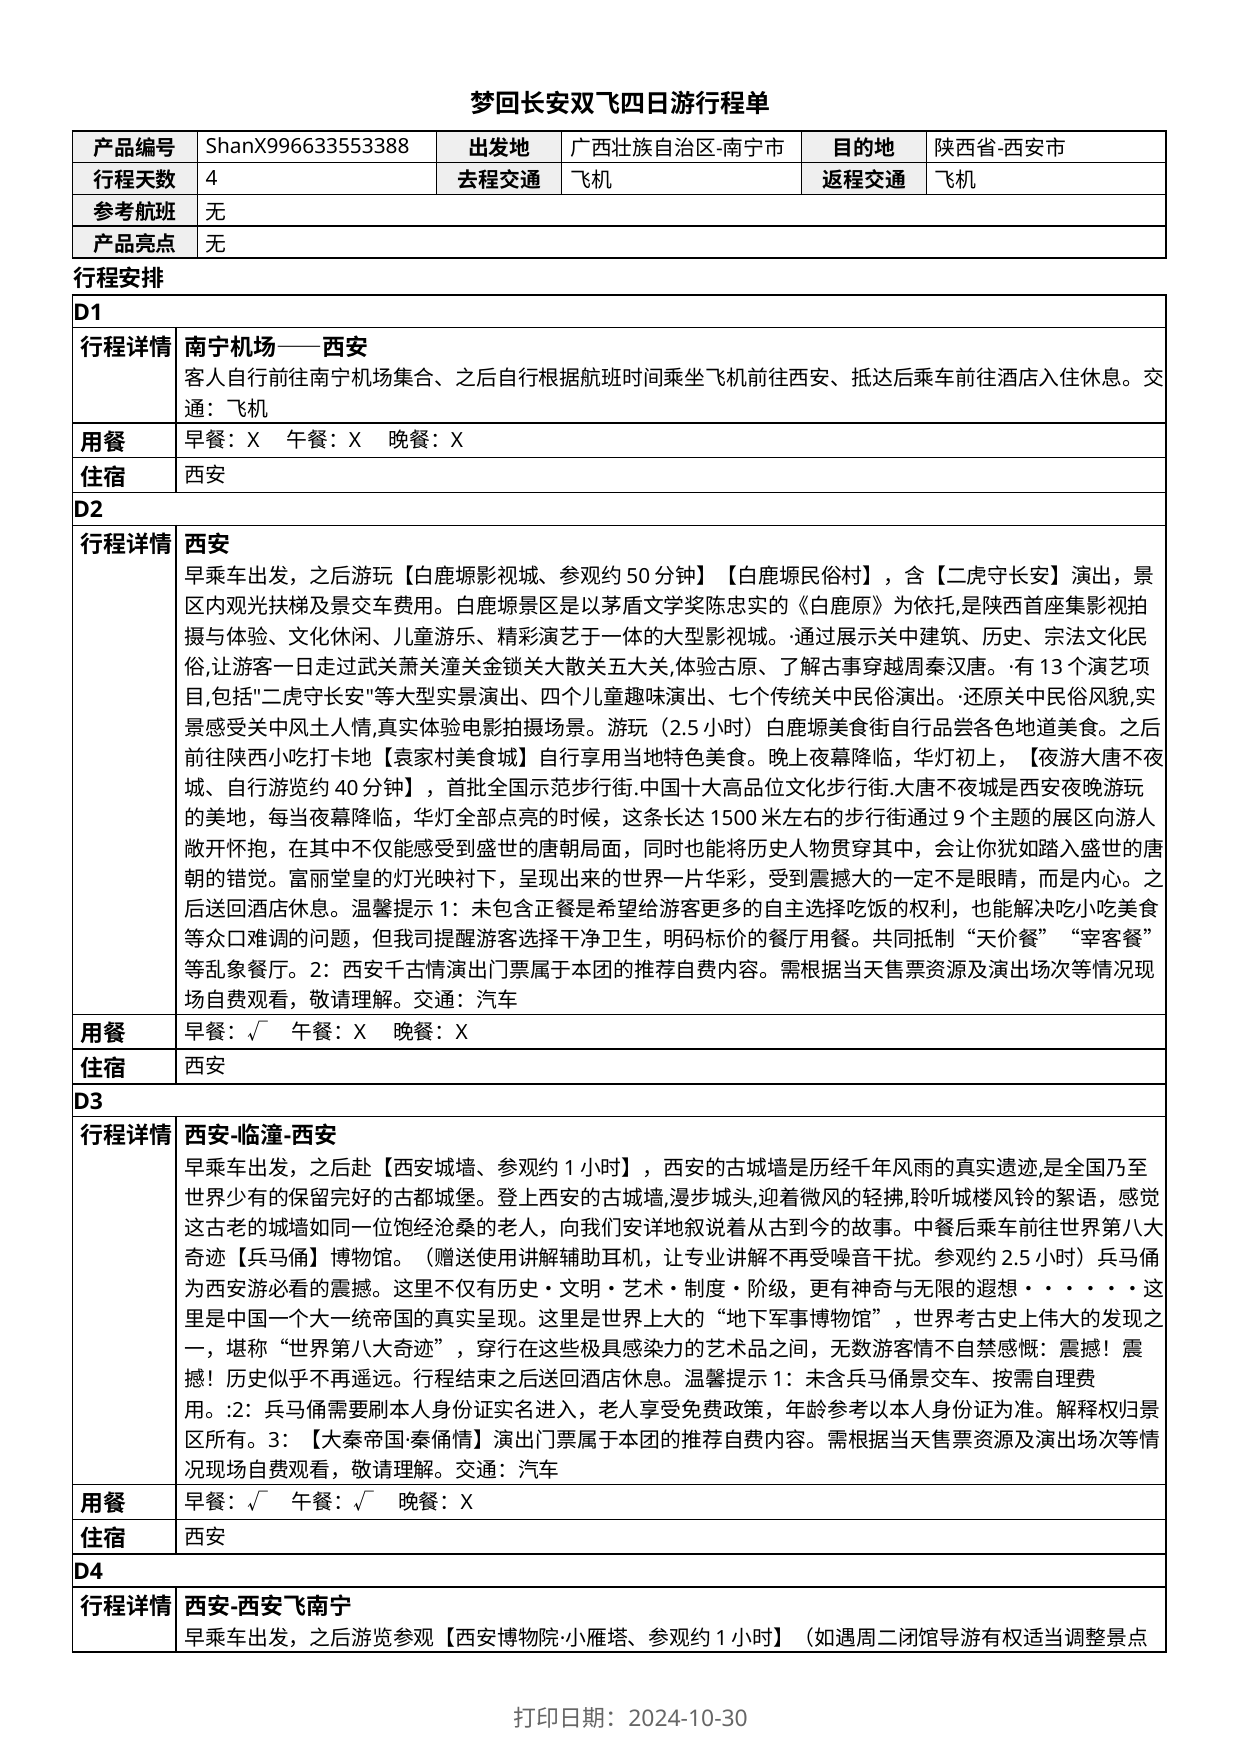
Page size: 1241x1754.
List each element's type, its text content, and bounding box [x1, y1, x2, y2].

table_header 目的地 [802, 132, 926, 162]
table_cell 行程详情 [73, 1117, 175, 1484]
table_cell 用餐 [73, 1015, 175, 1048]
table_cell 行程天数 [73, 163, 197, 194]
table_header 广西壮族自治区-南宁市 [562, 132, 801, 162]
table_cell 住宿 [73, 1050, 175, 1083]
table_cell 早餐：X 午餐：X 晚餐：X [177, 424, 1165, 457]
table_cell D2 [73, 493, 1165, 524]
table_cell 住宿 [73, 1520, 175, 1553]
text 行程安排 [73, 260, 1167, 293]
table_header 出发地 [437, 132, 561, 162]
table_cell 西安 早乘车出发，之后游玩【白鹿塬影视城、参观约50分钟】【白鹿塬民俗村】，含【二虎守长安】演出，景区内观光扶梯及景交车费用。白鹿塬景区是以茅盾文学奖陈忠实的《白鹿原》为依托,是陕西首座集影视拍摄与体验、文化休闲、儿童游乐、精彩演艺于一体的大型影视城。·通过展示关中建筑、历史、宗法文化民俗,让游客一日走过武关萧关潼关金锁关大散关五大关,体验古原、了解古事穿越周秦汉唐。·有13个演艺项目,包括"二虎守长安"等大型实景演出、四个儿童趣味演出、七个传统关中民俗演出。·还原关中民俗风貌,实景感受关中风土人情,真实体验电影拍摄场景。游玩（2.5小时） [177, 526, 1165, 1013]
table_cell D3 [73, 1085, 1165, 1116]
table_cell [177, 1588, 1165, 1651]
table_header ShanX996633553388 [198, 132, 436, 162]
table_cell 参考航班 [73, 195, 197, 225]
table_header 陕西省-西安市 [927, 132, 1165, 162]
table_cell 无 [198, 195, 1165, 225]
table_header D1 [73, 296, 1165, 327]
table_cell 行程详情 [73, 328, 175, 422]
table_cell D4 [73, 1555, 1165, 1586]
table_cell 产品亮点 [73, 227, 197, 257]
table_cell 无 [198, 227, 1165, 257]
table_cell 用餐 [73, 1485, 175, 1518]
table_cell 飞机 [562, 163, 801, 194]
table_cell 早餐：√ 午餐：X 晚餐：X [177, 1015, 1165, 1048]
table_cell 返程交通 [802, 163, 926, 194]
table_cell 住宿 [73, 458, 175, 492]
text 梦回长安双飞四日游行程单 [73, 83, 1167, 119]
table_cell 早餐：√ 午餐：√ 晚餐：X [177, 1485, 1165, 1518]
table_cell 西安 [177, 458, 1165, 492]
table_header 产品编号 [73, 132, 197, 162]
table_cell 飞机 [927, 163, 1165, 194]
table_cell 西安 [177, 1520, 1165, 1553]
table_cell 用餐 [73, 424, 175, 457]
table_cell 西安 [177, 1050, 1165, 1083]
table_cell 南宁机场——西安 客人自行前往南宁机场集合、之后自行根据航班时间乘坐飞机前往西安、抵达后乘车前往酒店入住休息。 [177, 328, 1165, 422]
table_cell 4 [198, 163, 436, 194]
table_cell 行程详情 [73, 1588, 175, 1651]
table_cell 西安-临潼-西安 早乘车出发，之后赴【西安城墙、参观约1小时】，西安的古城墙是历经千年风雨的真实遗迹,是全国乃至世界少有的保留完好的古都城堡。登上西安的古城墙,漫步城头,迎着微风的轻拂,聆听城楼风铃的絮语，感觉这古老的城墙如同一位饱经沧桑的老人，向我们安详地叙说着从古到今的故事。中餐后乘车前往世界第八大奇迹【兵马俑】博物馆。（赠送使用讲解辅助耳机，让专业讲解不再受噪音干扰。参观约2.5小时）兵马俑为西安游必看的震撼。这里不仅有历史•文明•艺术•制度•阶级，更有神奇与无限的遐想••••••这里是中国一个大一统帝国的真实呈现。这里是世界上大的“地下军事博物馆”，世界考古史上伟大的发现之一，堪称“世界第八大奇迹”，穿行在这些极具感染力的艺术品之间，无数游客情不自禁感慨：震撼！震撼！历史似乎不再遥远。行程结束之后送回酒店休息。 [177, 1117, 1165, 1484]
table_cell 去程交通 [437, 163, 561, 194]
table_cell 行程详情 [73, 526, 175, 1013]
